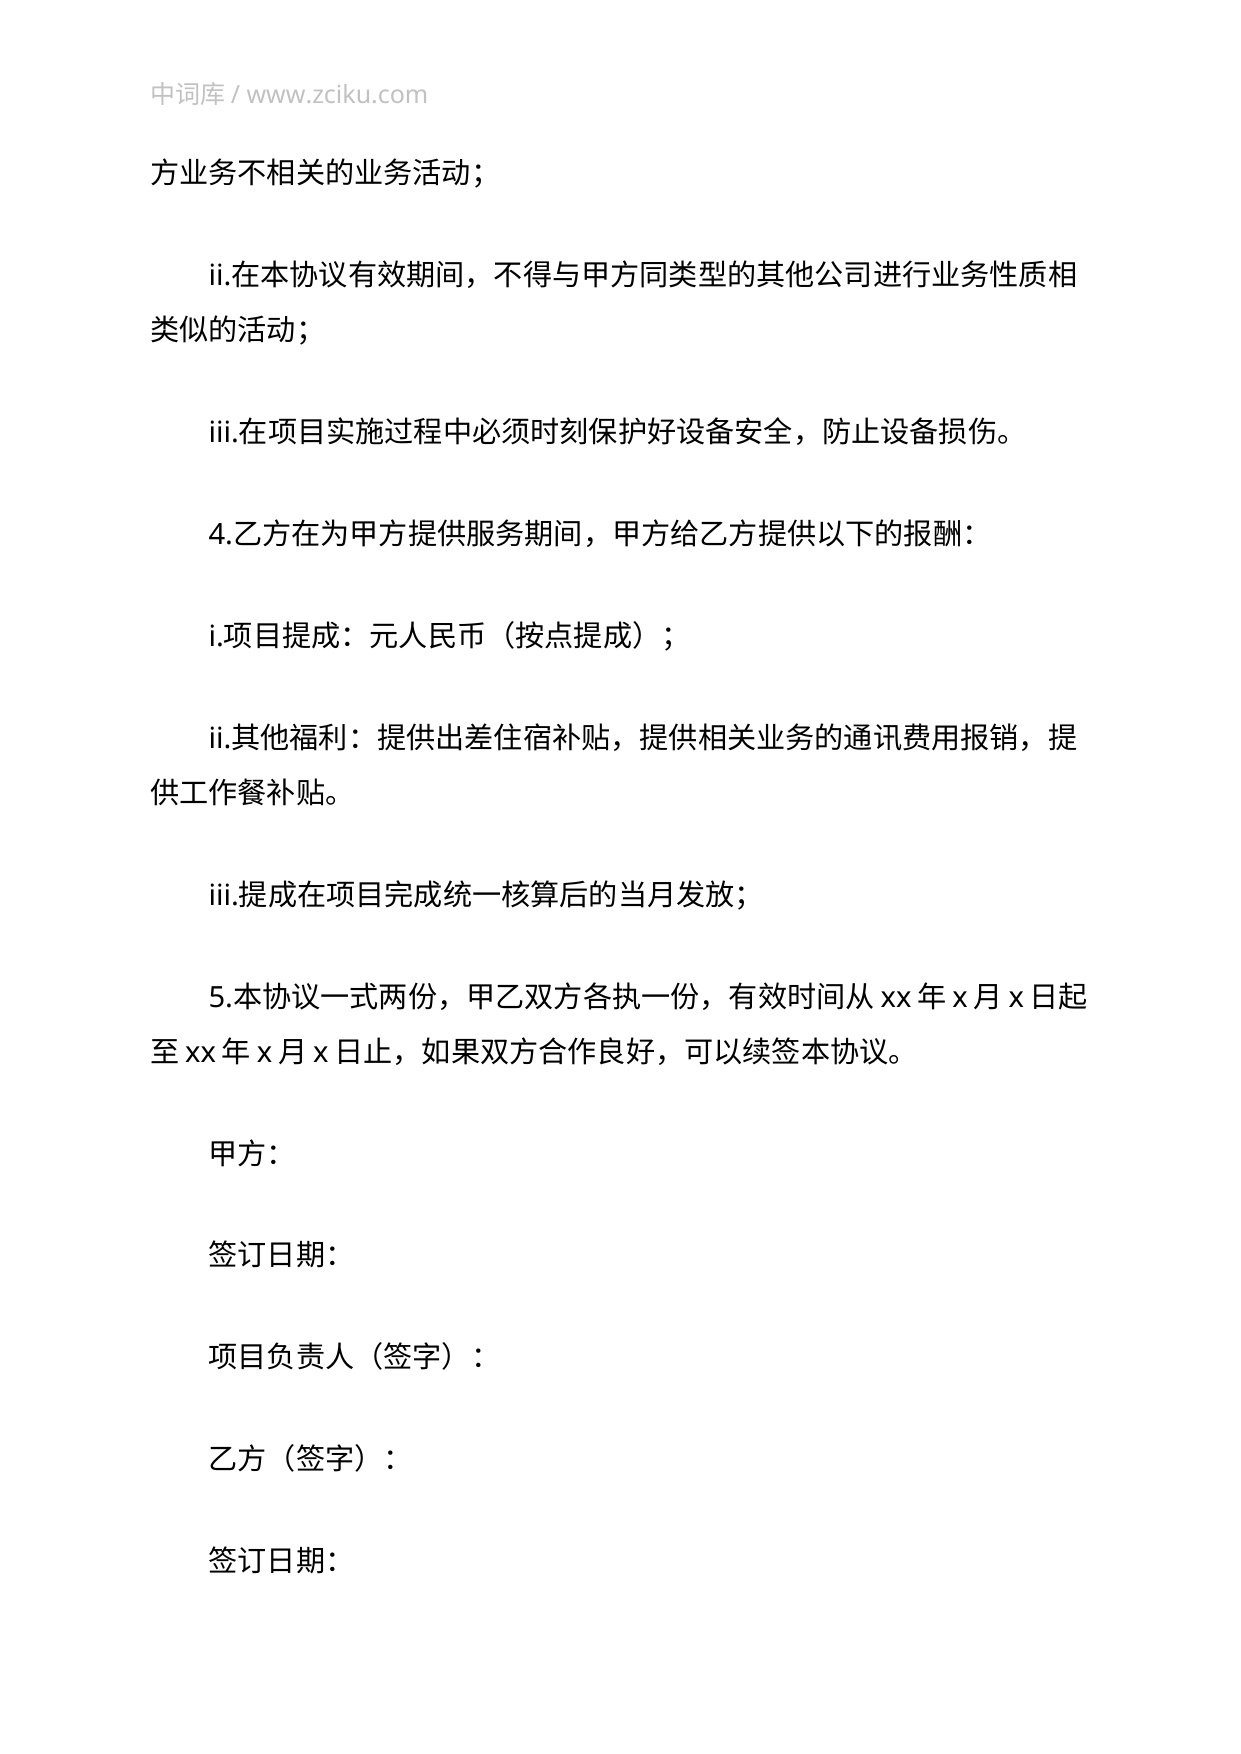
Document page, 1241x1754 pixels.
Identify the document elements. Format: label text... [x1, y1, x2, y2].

text ii.其他福利：提供出差住宿补贴，提供相关业务的通讯费用报销，提供工作餐补贴。 [150, 714, 1090, 812]
text iii.在项目实施过程中必须时刻保护好设备安全，防止设备损伤。 [150, 408, 1090, 451]
text 签订日期： [150, 1232, 1090, 1274]
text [150, 150, 1090, 192]
text 5.本协议一式两份，甲乙双方各执一份，有效时间从xx年x月x日起至xx年x月x日止，如果双方合作良好，可以续签本协议。 [150, 973, 1090, 1071]
text ii.在本协议有效期间，不得与甲方同类型的其他公司进行业务性质相类似的活动； [150, 252, 1090, 349]
text 项目负责人（签字）： [150, 1334, 1090, 1376]
text i.项目提成：元人民币（按点提成）； [150, 612, 1090, 655]
text 4.乙方在为甲方提供服务期间，甲方给乙方提供以下的报酬： [150, 511, 1090, 553]
text 乙方（签字）： [150, 1436, 1090, 1478]
text iii.提成在项目完成统一核算后的当月发放； [150, 871, 1090, 914]
text 签订日期： [150, 1537, 1090, 1579]
text 甲方： [150, 1130, 1090, 1172]
